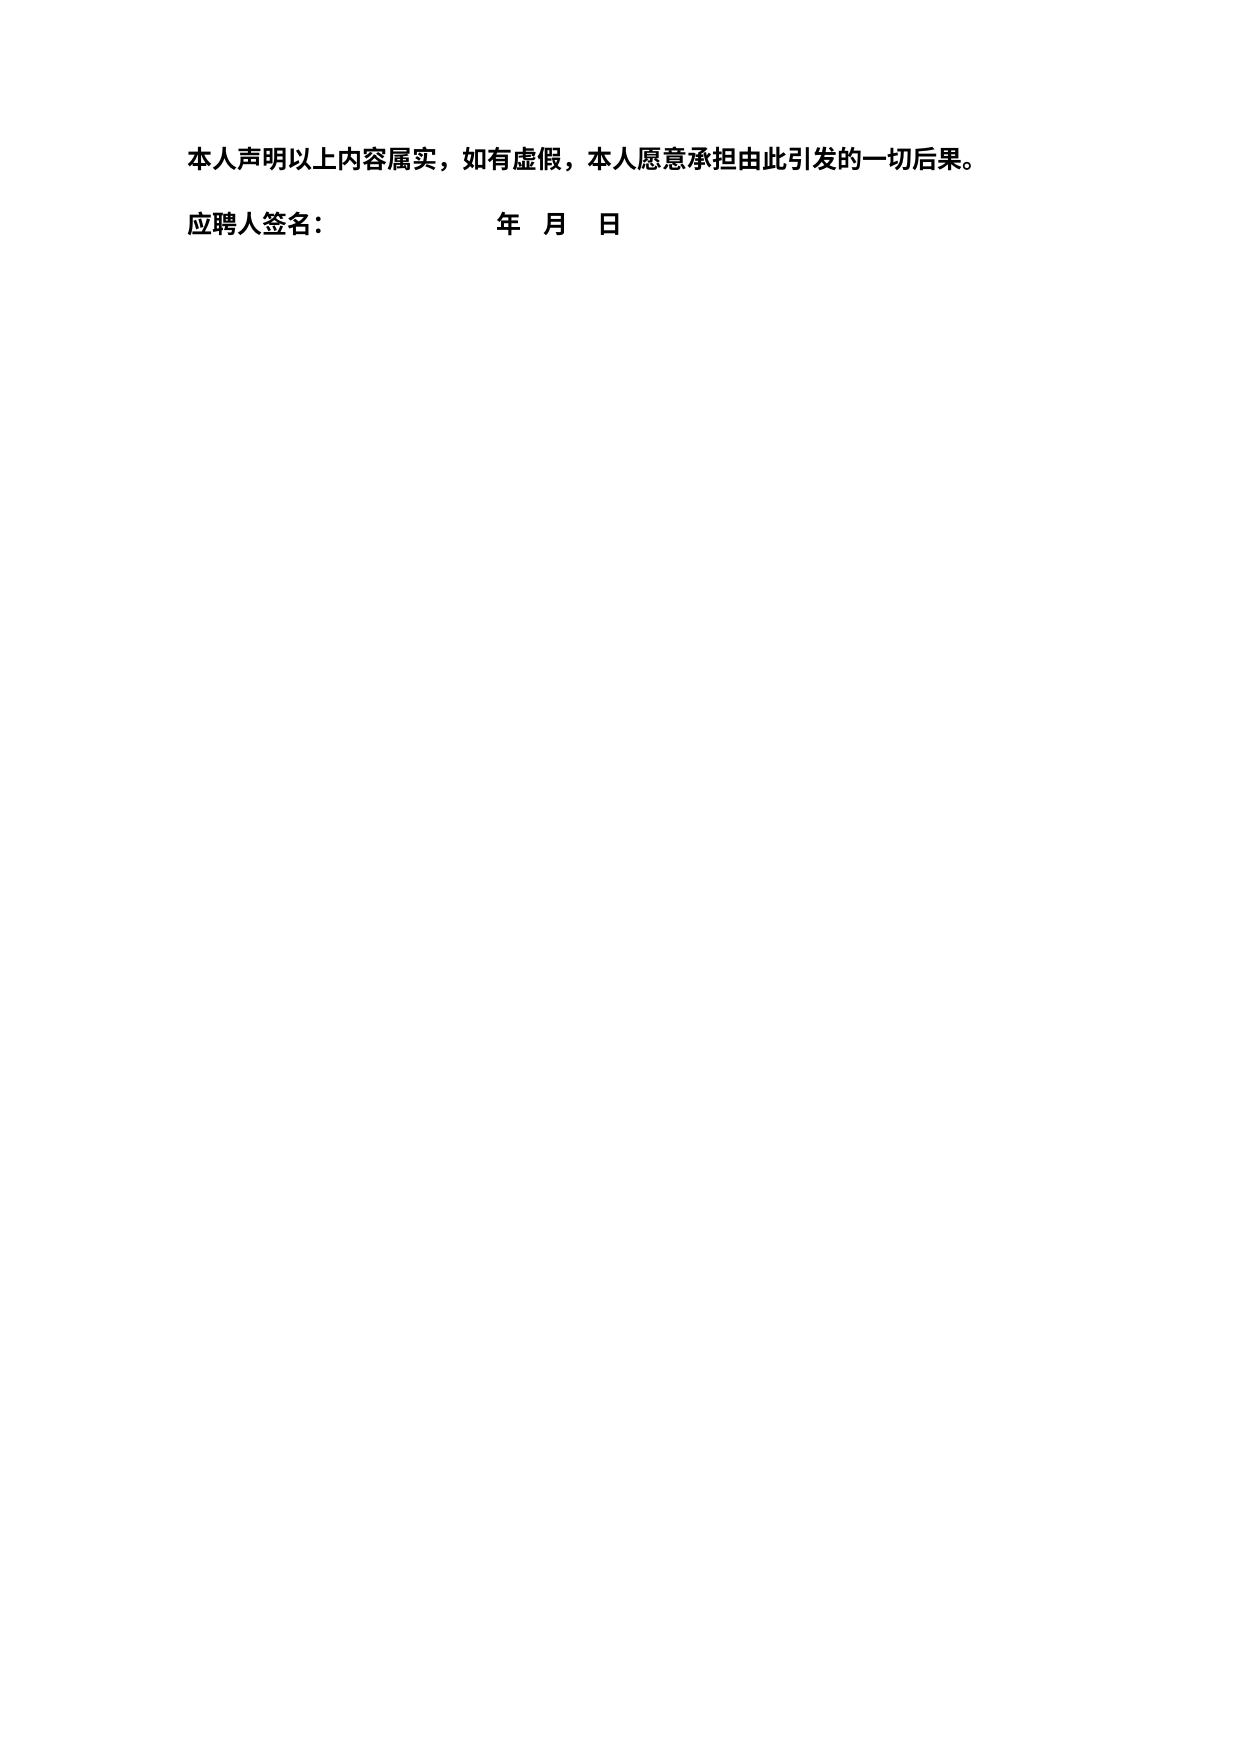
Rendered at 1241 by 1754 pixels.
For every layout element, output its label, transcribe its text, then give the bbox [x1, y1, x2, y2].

text 本人声明以上内容属实，如有虚假，本人愿意承担由此引发的一切后果。 [187, 125, 1053, 190]
text 应聘人签名： 年 月 日 [187, 190, 1053, 255]
